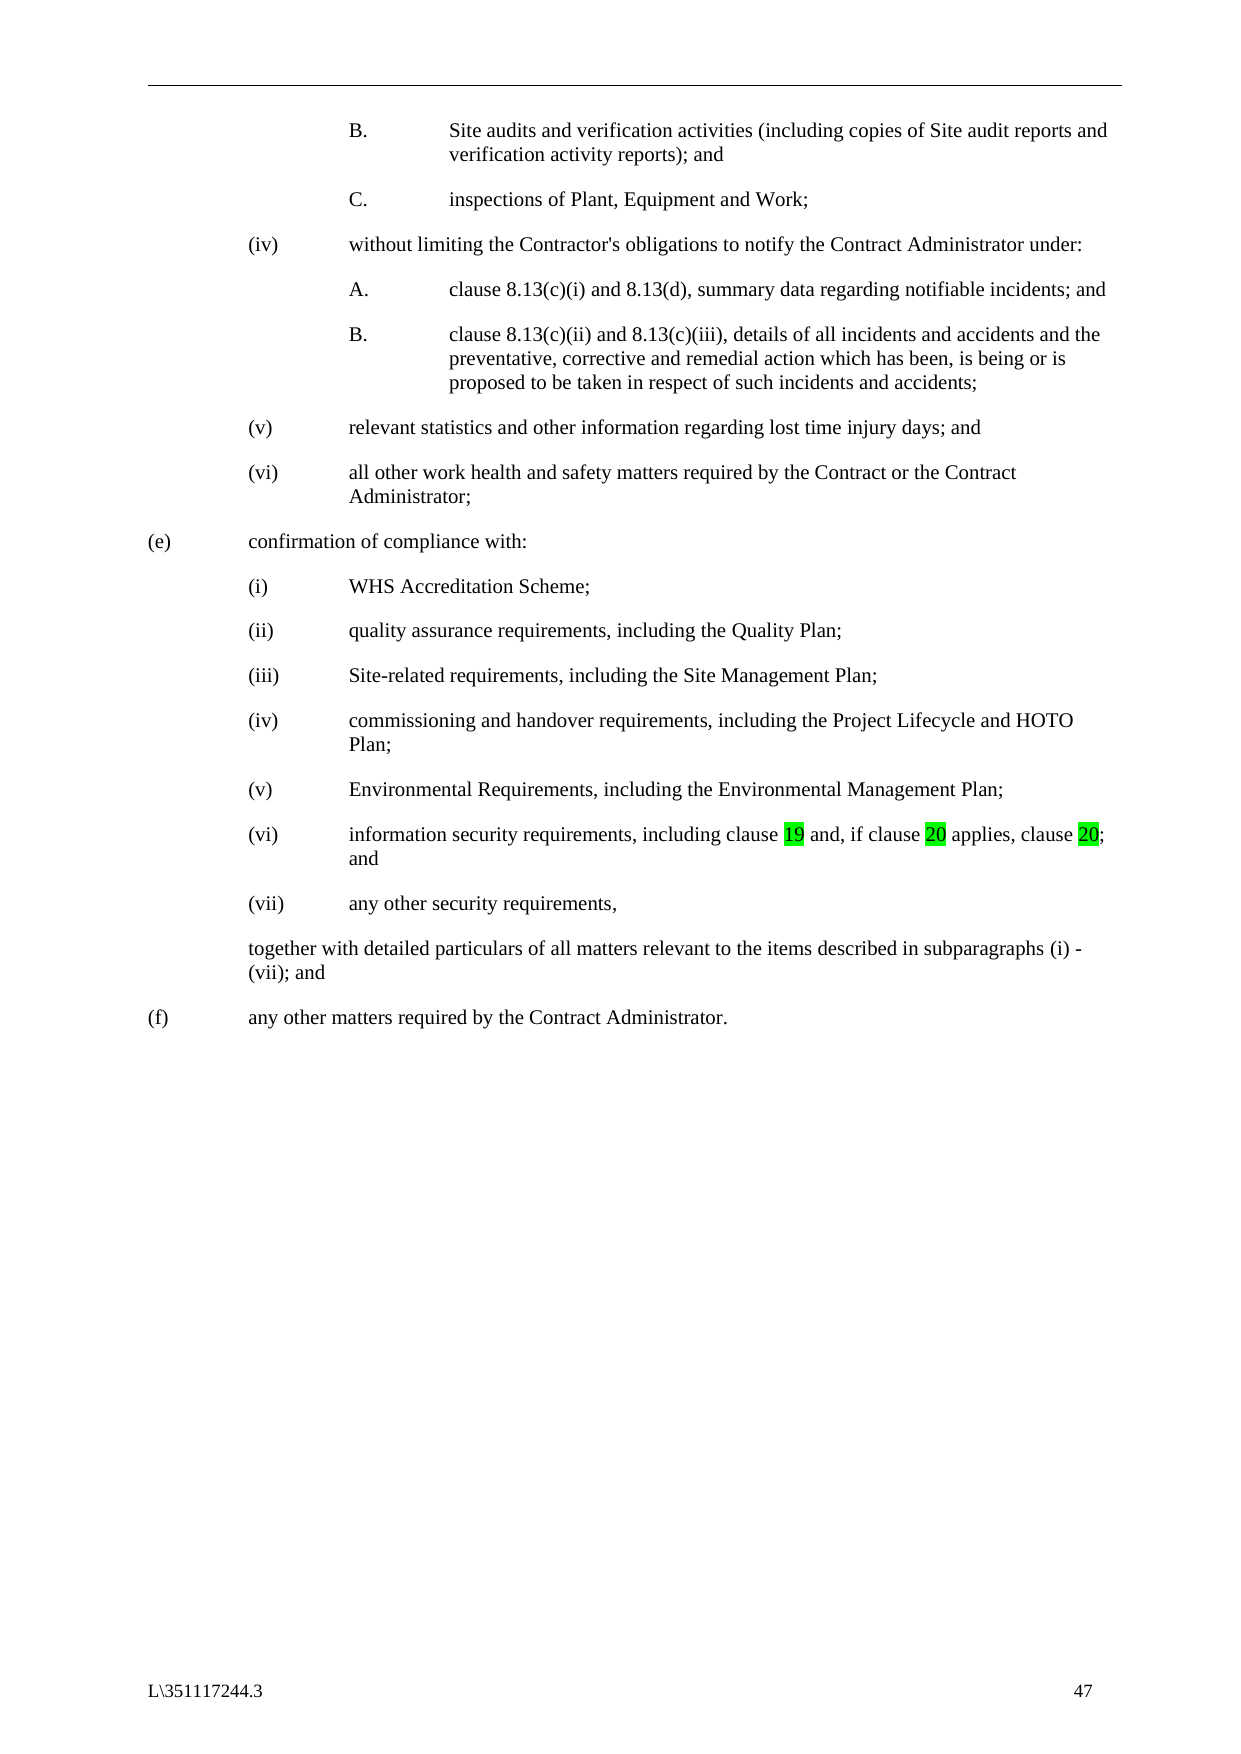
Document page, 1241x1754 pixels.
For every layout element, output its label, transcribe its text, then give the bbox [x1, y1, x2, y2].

subtitle Site audits and verification activities (including copies of Site audit reports and verification activity reports); and [348, 118, 1122, 166]
subtitle clause 8.13(c)(i) and 8.13(d), summary data regarding notifiable incidents; and [348, 277, 1122, 301]
subtitle clause 8.13(c)(ii) and 8.13(c)(iii), details of all incidents and accidents and the preventative, corrective and remedial action which has been, is being or is proposed to be taken in respect of such incidents and accidents; [348, 322, 1122, 394]
subtitle all other work health and safety matters required by the Contract or the Contract Administrator; [248, 460, 1122, 508]
subtitle commissioning and handover requirements, including the Project Lifecycle and HOTO Plan; [248, 708, 1122, 756]
subtitle confirmation of compliance with: [148, 529, 1122, 553]
text together with detailed particulars of all matters relevant to the items described in subparagraphs (i) - (vii); and [248, 936, 1122, 984]
subtitle Environmental Requirements, including the Environmental Management Plan; [248, 777, 1122, 801]
subtitle without limiting the Contractor's obligations to notify the Contract Administrator under: [248, 232, 1122, 256]
subtitle quality assurance requirements, including the Quality Plan; [248, 618, 1122, 642]
subtitle relevant statistics and other information regarding lost time injury days; and [248, 415, 1122, 439]
subtitle any other matters required by the Contract Administrator. [148, 1005, 1122, 1029]
subtitle inspections of Plant, Equipment and Work; [348, 187, 1122, 211]
subtitle information security requirements, including clause 19 and, if clause 20 applies, clause 20; and [248, 822, 1122, 870]
subtitle Site-related requirements, including the Site Management Plan; [248, 663, 1122, 687]
subtitle WHS Accreditation Scheme; [248, 573, 1122, 598]
subtitle any other security requirements, [248, 891, 1122, 915]
